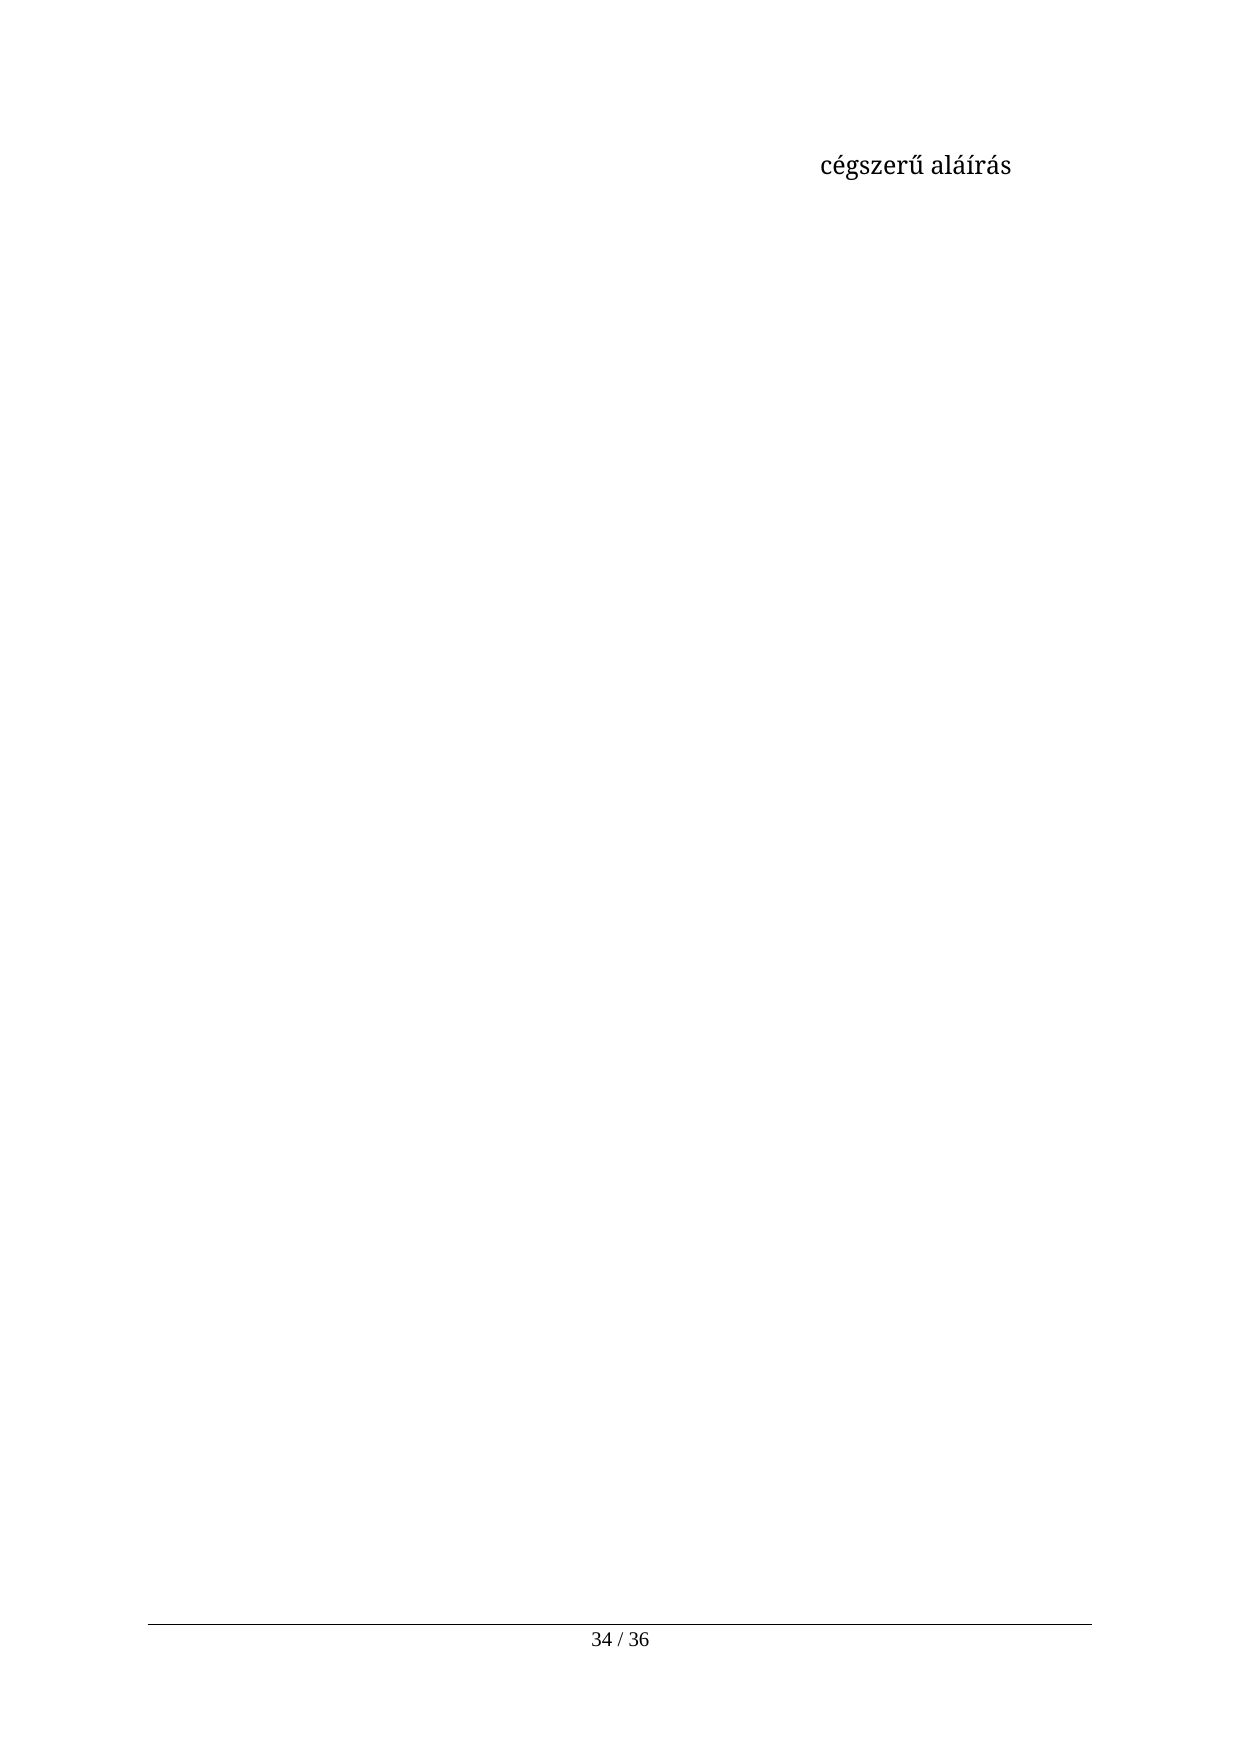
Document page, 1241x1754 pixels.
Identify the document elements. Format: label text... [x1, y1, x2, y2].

text cégszerű aláírás [148, 148, 1092, 182]
